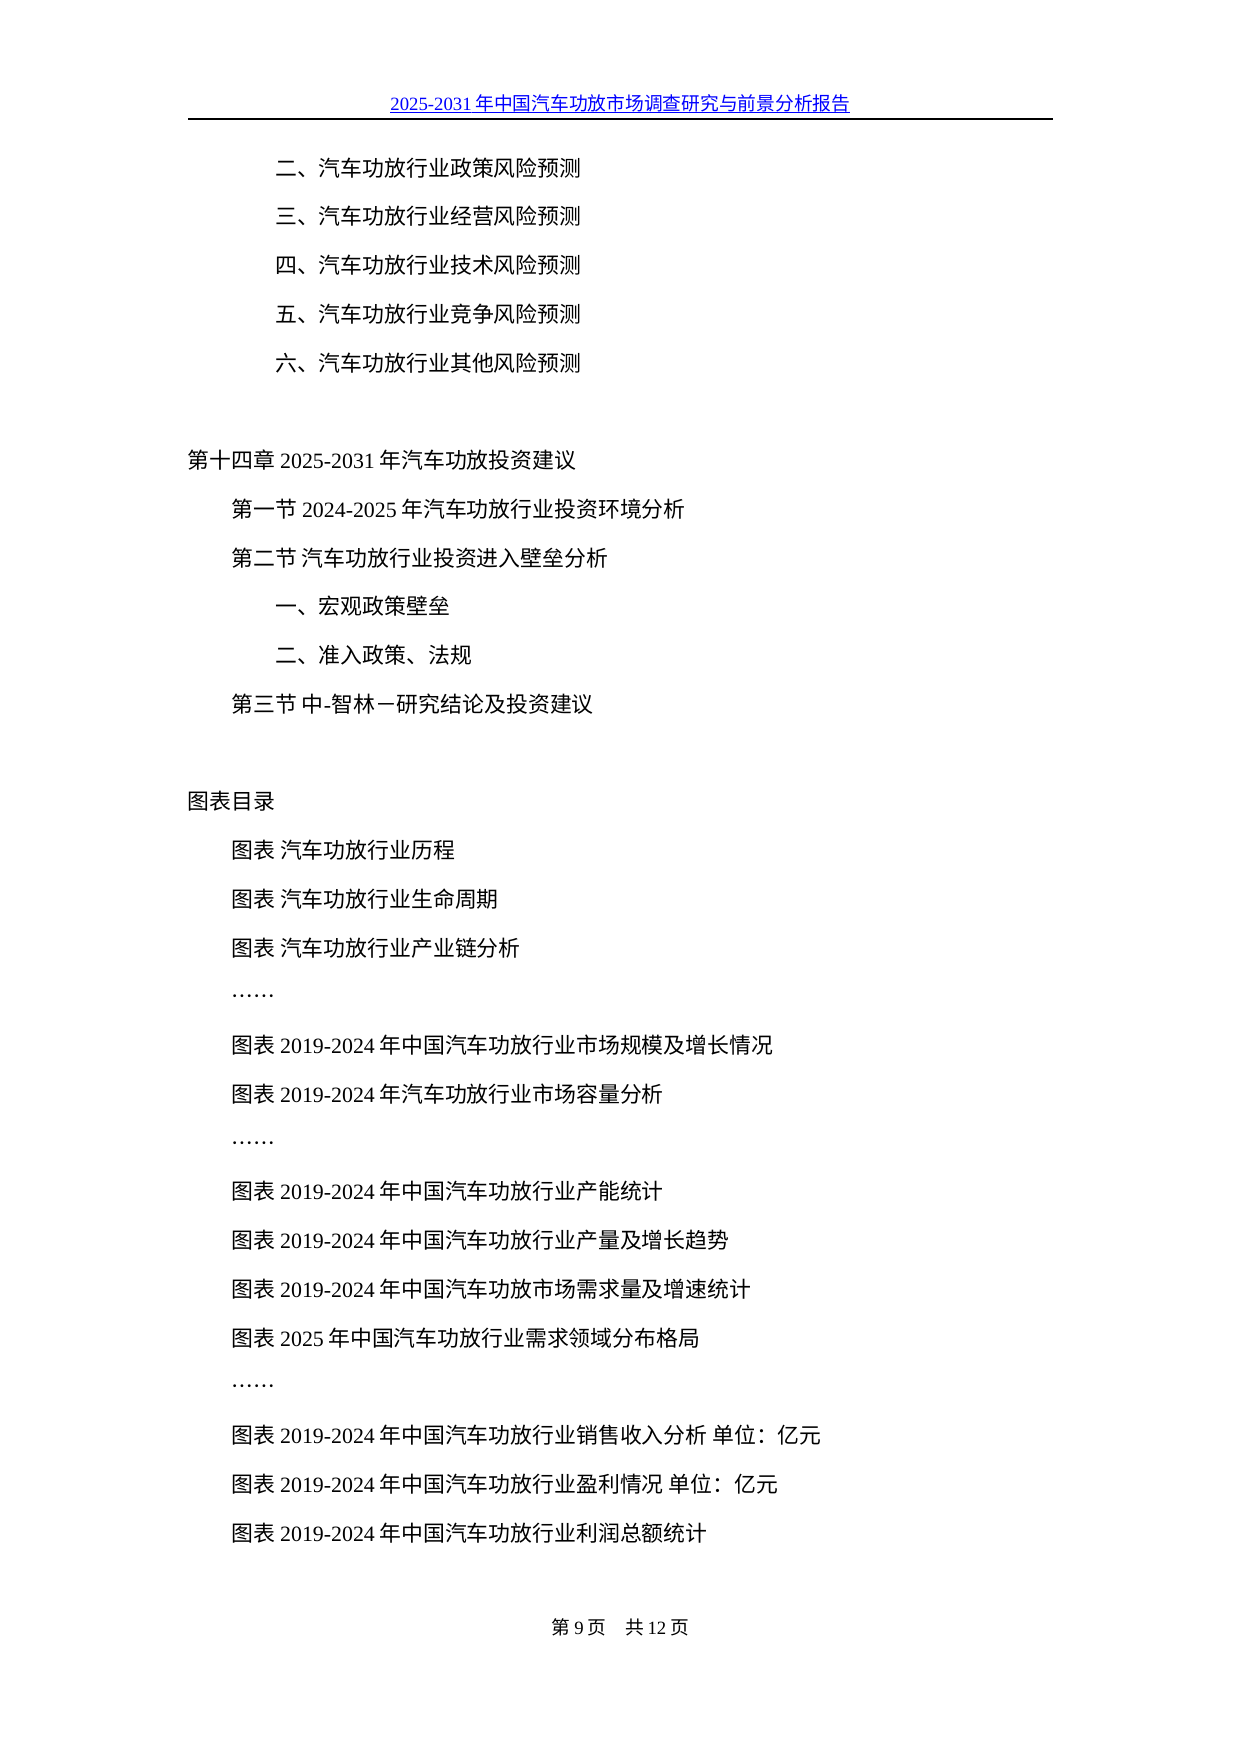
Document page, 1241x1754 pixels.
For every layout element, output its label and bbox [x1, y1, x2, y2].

text [187, 150, 1053, 1548]
